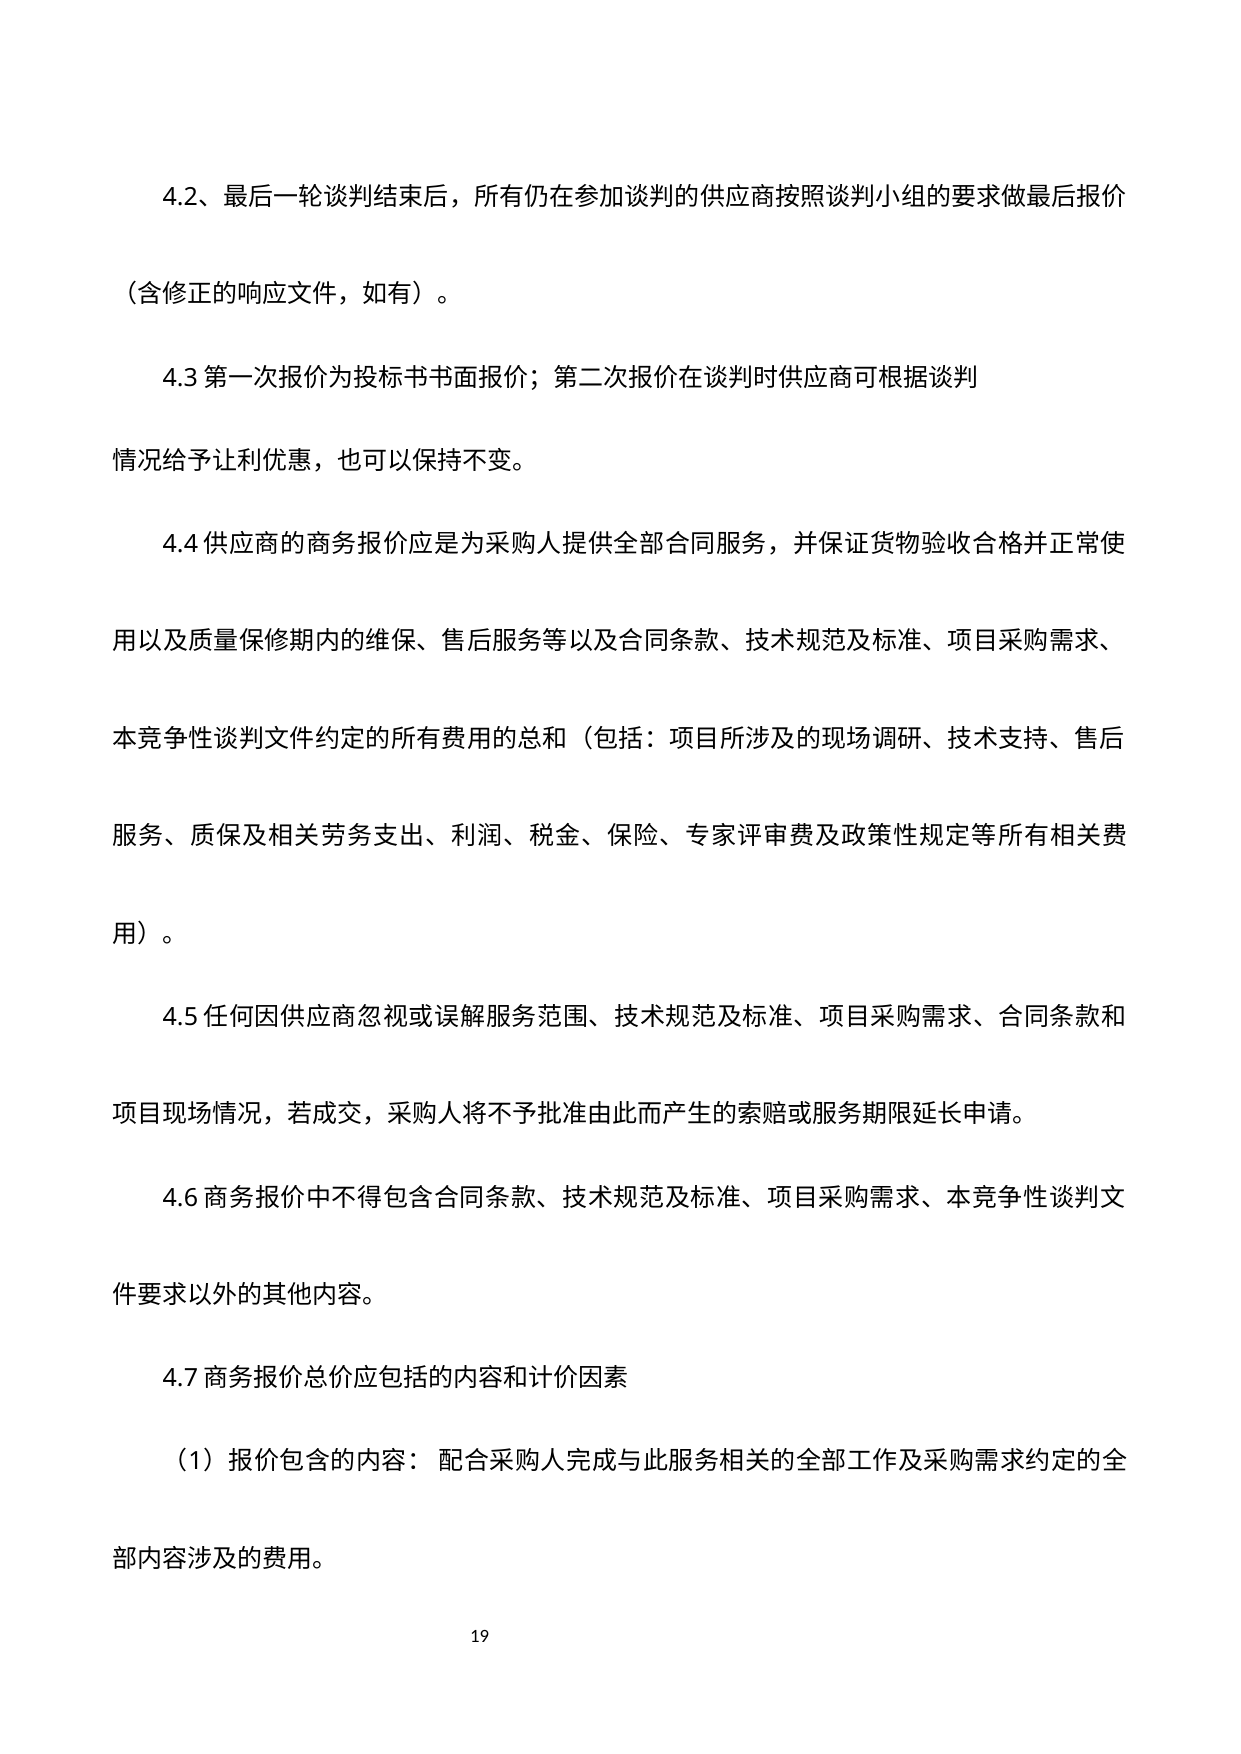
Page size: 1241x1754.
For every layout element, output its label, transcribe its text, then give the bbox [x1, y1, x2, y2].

text 情况给予让利优惠，也可以保持不变。 [112, 426, 1128, 491]
list 4.2、最后一轮谈判结束后，所有仍在参加谈判的供应商按照谈判小组的要求做最后报价（含修正的响应文件，如有）。 [112, 162, 1128, 324]
text 4.4供应商的商务报价应是为采购人提供全部合同服务，并保证货物验收合格并正常使用以及质量保修期内的维保、售后服务等以及合同条款、技术规范及标准、项目采购需求、本竞争性谈判文件约定的所有费用的总和（包括：项目所涉及的现场调研、技术支持、售后服务、质保及相关劳务支出、利润、税金、保险、专家评审费及政策性规定等所有相关费用）。 [112, 509, 1128, 964]
text 4.7商务报价总价应包括的内容和计价因素 [112, 1343, 1128, 1408]
text 4.6商务报价中不得包含合同条款、技术规范及标准、项目采购需求、本竞争性谈判文件要求以外的其他内容。 [112, 1163, 1128, 1325]
text 4.3第一次报价为投标书书面报价；第二次报价在谈判时供应商可根据谈判 [112, 343, 1128, 408]
text 4.5任何因供应商忽视或误解服务范围、技术规范及标准、项目采购需求、合同条款和项目现场情况，若成交，采购人将不予批准由此而产生的索赔或服务期限延长申请。 [112, 982, 1128, 1144]
text （1）报价包含的内容： 配合采购人完成与此服务相关的全部工作及采购需求约定的全部内容涉及的费用。 [112, 1426, 1128, 1589]
